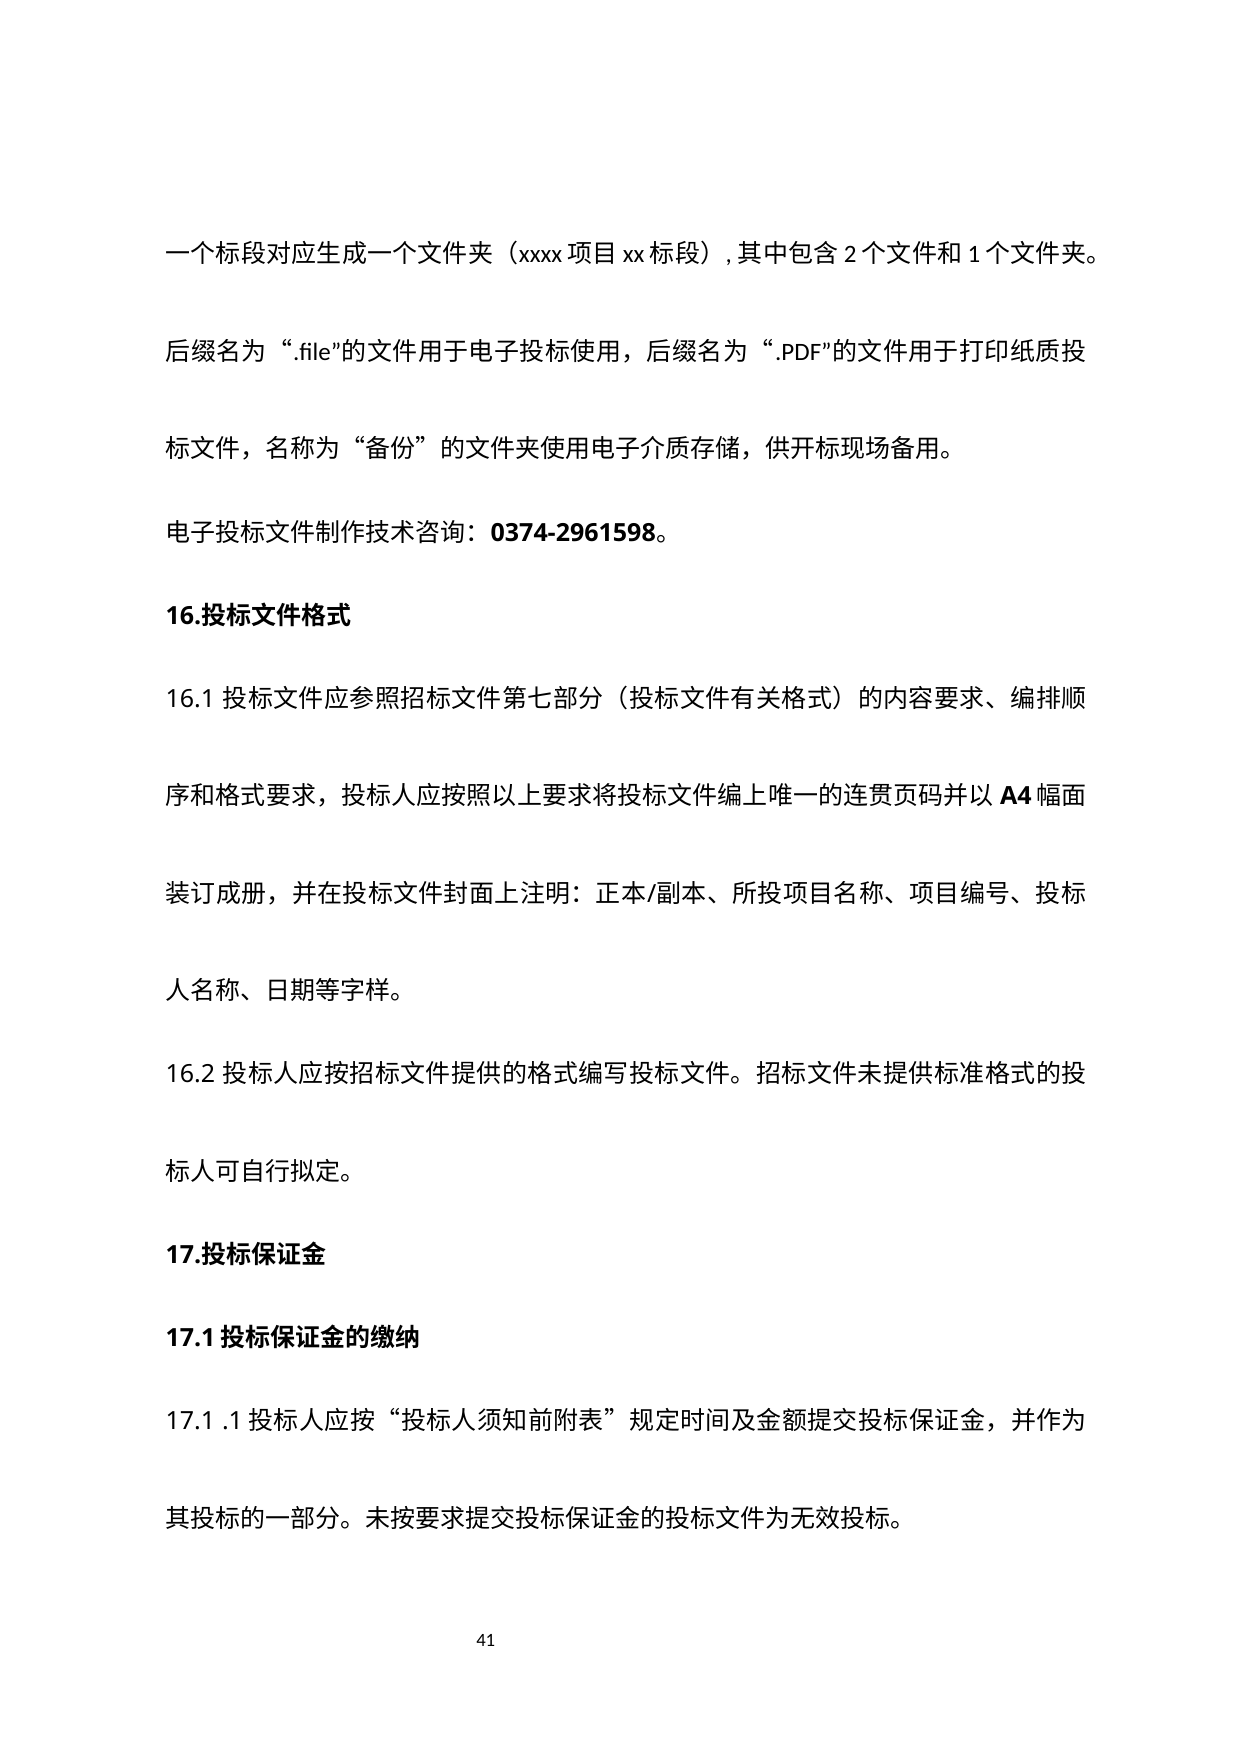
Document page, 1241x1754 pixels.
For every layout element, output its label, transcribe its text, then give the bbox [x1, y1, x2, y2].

text 16.1 投标文件应参照招标文件第七部分（投标文件有关格式）的内容要求、编排顺序和格式要求，投标人应按照以上要求将投标文件编上唯一的连贯页码并以A4幅面装订成册，并在投标文件封面上注明：正本/副本、所投项目名称、项目编号、投标人名称、日期等字样。 [165, 664, 1087, 1021]
text 17.1投标保证金的缴纳 [165, 1303, 1087, 1368]
text 16.投标文件格式 [165, 581, 1087, 646]
text 17.投标保证金 [165, 1220, 1087, 1285]
text 电子投标文件制作技术咨询：0374-2961598。 [165, 498, 1087, 563]
text 一个标段对应生成一个文件夹（xxxx项目xx标段）, 其中包含2个文件和1个文件夹。后缀名为“.file”的文件用于电子投标使用，后缀名为“.PDF”的文件用于打印纸质投标文件，名称为“备份”的文件夹使用电子介质存储，供开标现场备用。 [165, 219, 1087, 479]
text 16.2 投标人应按招标文件提供的格式编写投标文件。招标文件未提供标准格式的投标人可自行拟定。 [165, 1039, 1087, 1202]
text 17.1 .1投标人应按“投标人须知前附表”规定时间及金额提交投标保证金，并作为其投标的一部分。未按要求提交投标保证金的投标文件为无效投标。 [165, 1386, 1087, 1549]
